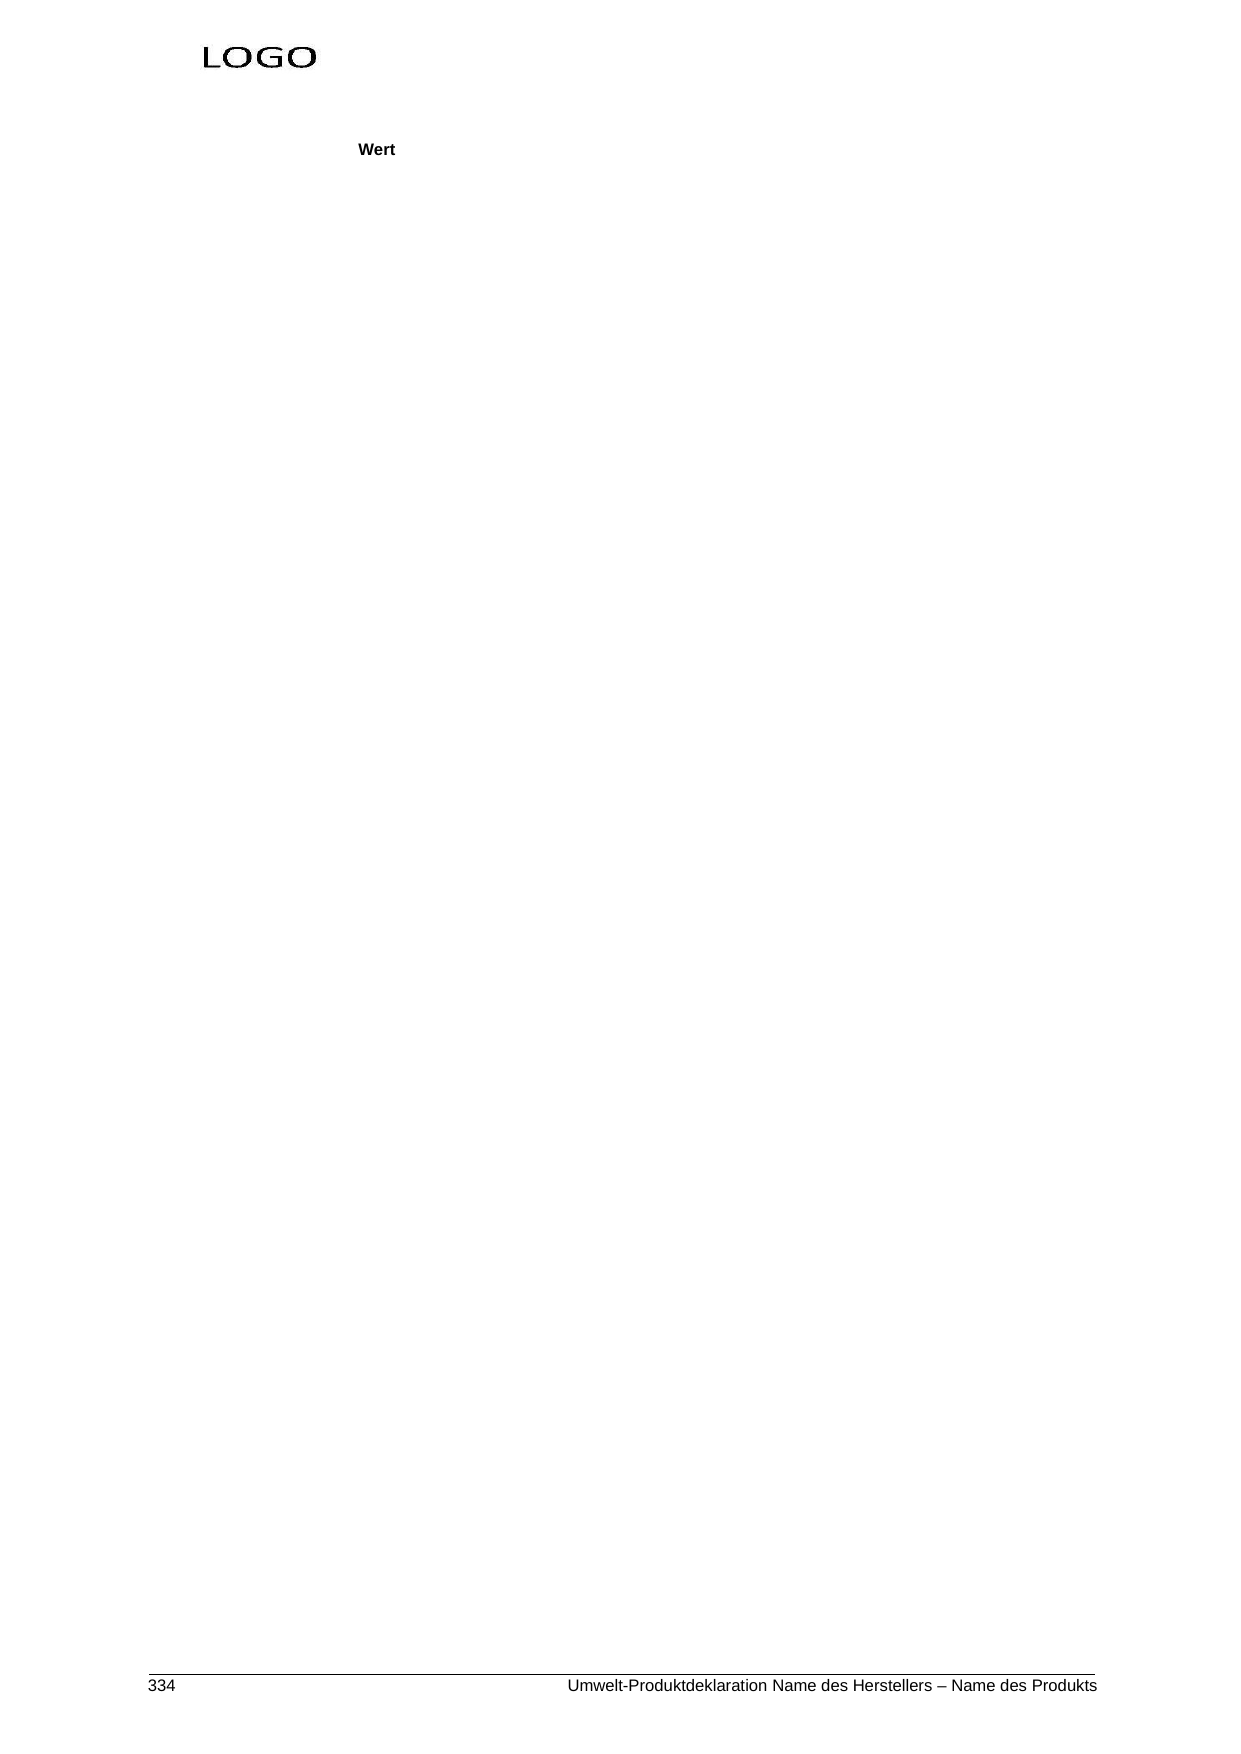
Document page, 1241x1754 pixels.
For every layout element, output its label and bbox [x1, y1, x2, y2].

picture [146, 14, 622, 103]
